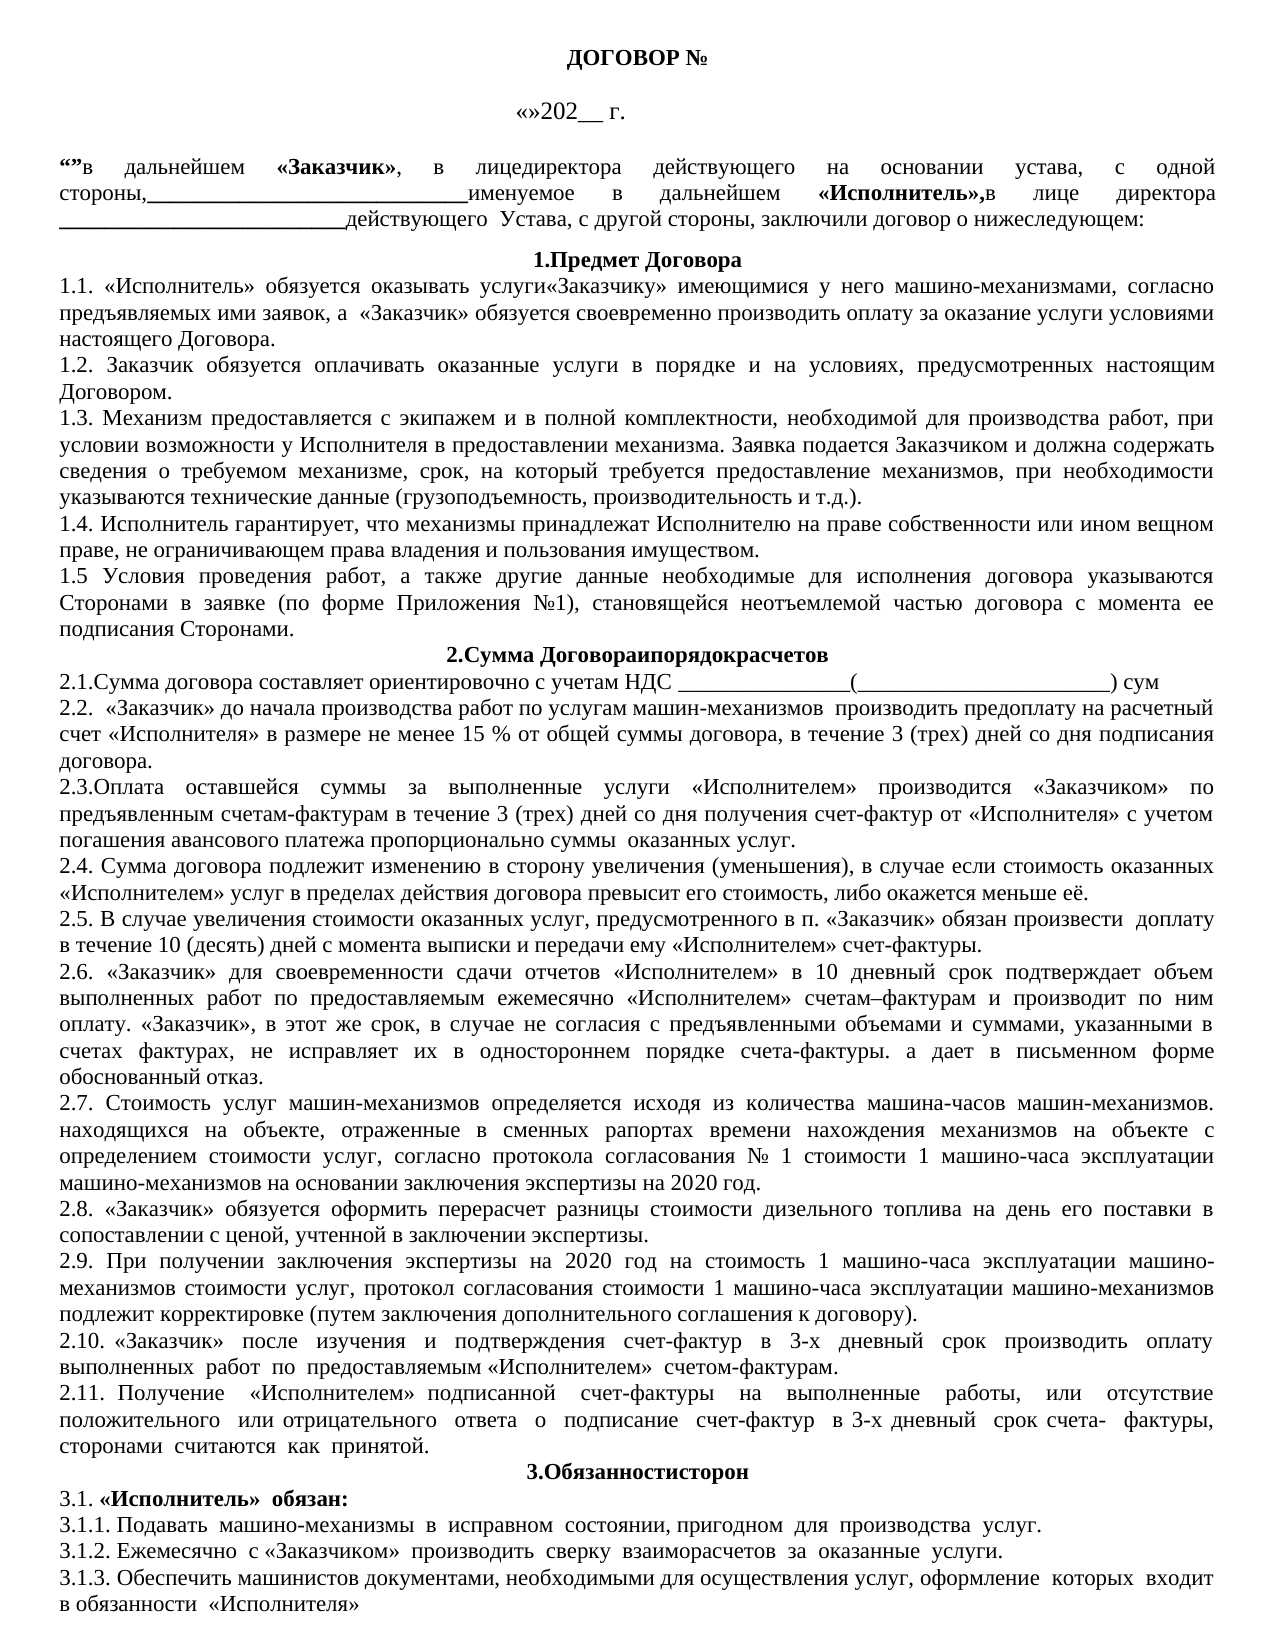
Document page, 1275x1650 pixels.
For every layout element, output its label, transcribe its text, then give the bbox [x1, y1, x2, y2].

text 2.10. «Заказчик» после изучения и подтверждения счет-фактур в 3-х дневный срок производить оплату выполненных работ по предоставляемым «Исполнителем» счетом-фактурам. [59, 1327, 1216, 1379]
list 3.Обязанностисторон [59, 1458, 1216, 1485]
text 2.1.Сумма договора составляет ориентировочно с учетам НДС _______________(______________________) сум [59, 668, 1216, 694]
text 2.7. Стоимость услуг машин-механизмов определяется исходя из количества машина-часов машин-механизмов. находящихся на объекте, отраженные в сменных рапортах времени нахождения механизмов на объекте с определением стоимости услуг, согласно протокола согласования № 1 стоимости 1 машино-часа эксплуатации машино-механизмов на основании заключения экспертизы на 2020 год. [59, 1089, 1216, 1195]
text 2.Сумма Договораипорядокрасчетов [59, 641, 1216, 668]
text 2.6. «Заказчик» для своевременности сдачи отчетов «Исполнителем» в 10 дневный срок подтверждает объем выполненных работ по предоставляемым ежемесячно «Исполнителем» счетам–фактурам и производит по ним оплату. «Заказчик», в этот же срок, в случае не согласия с предъявленными объемами и суммами, указанными в счетах фактурах, не исправляет их в одностороннем порядке счета-фактуры. а дает в письменном форме обоснованный отказ. [59, 958, 1216, 1089]
text 2.11. Получение «Исполнителем» подписанной счет-фактуры на выполненные работы, или отсутствие положительного или отрицательного ответа о подписание счет-фактур в 3-х дневный срок счета- фактуры, сторонами считаются как принятой. [59, 1379, 1216, 1458]
text 2.8. «Заказчик» обязуется оформить перерасчет разницы стоимости дизельного топлива на день его поставки в сопоставлении с ценой, учтенной в заключении экспертизы. [59, 1195, 1216, 1248]
text 2.3.Оплата оставшейся суммы за выполненные услуги «Исполнителем» производится «Заказчиком» по предъявленным счетам-фактурам в течение 3 (трех) дней со дня получения счет-фактур от «Исполнителя» с учетом погашения авансового платежа пропорционально суммы оказанных услуг. [59, 773, 1216, 852]
text 3.1. «Исполнитель» обязан: [59, 1485, 1216, 1511]
text 3.1.2. Ежемесячно с «Заказчиком» производить сверку взаиморасчетов за оказанные услуги. [59, 1537, 1216, 1564]
text 1.1. «Исполнитель» обязуется оказывать услуги«Заказчику» имеющимися у него машино-механизмами, согласно предъявляемых ими заявок, а «Заказчик» обязуется своевременно производить оплату за оказание услуги условиями настоящего Договора. [59, 272, 1216, 352]
text ДОГОВОР № [59, 44, 1216, 71]
text 2.5. В случае увеличения стоимости оказанных услуг, предусмотренного в п. «Заказчик» обязан произвести доплату в течение 10 (десять) дней с момента выписки и передачи ему «Исполнителем» счет-фактуры. [59, 905, 1216, 958]
text 1.4. Исполнитель гарантирует, что механизмы принадлежат Исполнителю на праве собственности или ином вещном праве, не ограничивающем права владения и пользования имуществом. [59, 510, 1216, 562]
text 1.3. Механизм предоставляется с экипажем и в полной комплектности, необходимой для производства работ, при условии возможности у Исполнителя в предоставлении механизма. Заявка подается Заказчиком и должна содержать сведения о требуемом механизме, срок, на который требуется предоставление механизмов, при необходимости указываются технические данные (грузоподъемность, производительность и т.д.). [59, 404, 1216, 510]
text 3.1.3. Обеспечить машинистов документами, необходимыми для осуществления услуг, оформление которых входит в обязанности «Исполнителя» [59, 1564, 1216, 1617]
text 2.2. «Заказчик» до начала производства работ по услугам машин-механизмов производить предоплату на расчетный счет «Исполнителя» в размере не менее 15 % от общей суммы договора, в течение 3 (трех) дней со дня подписания договора. [59, 694, 1216, 773]
text “”в дальнейшем «Заказчик», в лицедиректора действующего на основании устава, с одной стороны,____________________________именуемое в дальнейшем «Исполнитель»,в лице директора _________________________действующего Устава, с другой стороны, заключили договор о нижеследующем: [59, 153, 1216, 232]
text «»202__ г. [59, 96, 1216, 125]
text 1.5 Условия проведения работ, а также другие данные необходимые для исполнения договора указываются Сторонами в заявке (по форме Приложения №1), становящейся неотъемлемой частью договора с момента ее подписания Сторонами. [59, 562, 1216, 641]
text 2.4. Сумма договора подлежит изменению в сторону увеличения (уменьшения), в случае если стоимость оказанных «Исполнителем» услуг в пределах действия договора превысит его стоимость, либо окажется меньше её. [59, 852, 1216, 905]
text 2.9. При получении заключения экспертизы на 2020 год на стоимость 1 машино-часа эксплуатации машино-механизмов стоимости услуг, протокол согласования стоимости 1 машино-часа эксплуатации машино-механизмов подлежит корректировке (путем заключения дополнительного соглашения к договору). [59, 1248, 1216, 1327]
text 1.Предмет Договора [59, 246, 1216, 272]
text 1.2. Заказчик обязуется оплачивать оказанные услуги в порядке и на условиях, предусмотренных настоящим Договором. [59, 352, 1216, 404]
text 3.1.1. Подавать машино-механизмы в исправном состоянии, пригодном для производства услуг. [59, 1511, 1216, 1537]
